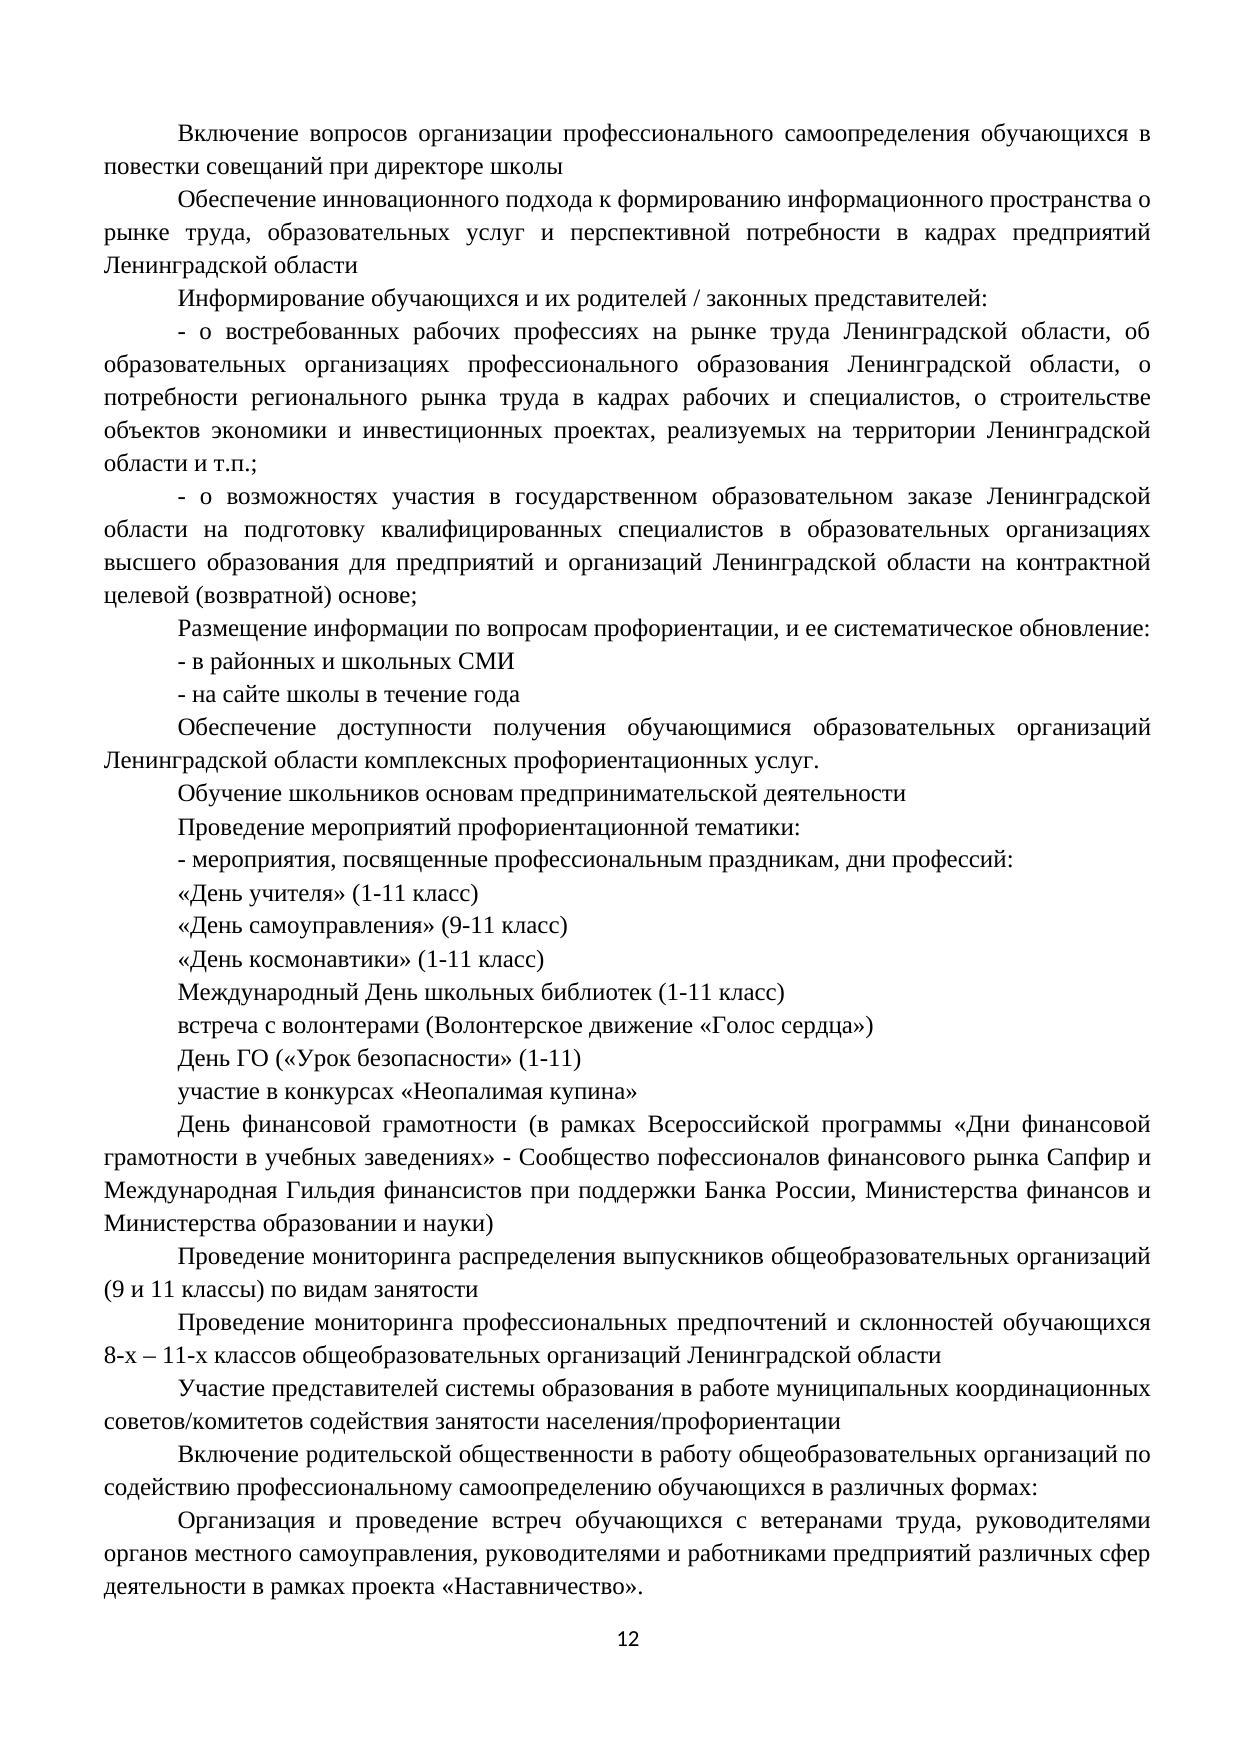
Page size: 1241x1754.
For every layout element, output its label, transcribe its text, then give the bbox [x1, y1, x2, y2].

text Организация и проведение встреч обучающихся с ветеранами труда, руководителями органов местного самоуправления, руководителями и работниками предприятий различных сфер деятельности в рамках проекта «Наставничество». [103, 1505, 1152, 1600]
text встреча с волонтерами (Волонтерское движение «Голос сердца») [103, 1010, 1152, 1038]
text «День самоуправления» (9-11 класс) [103, 911, 1152, 939]
text День финансовой грамотности (в рамках Всероссийской программы «Дни финансовой грамотности в учебных заведениях» - Сообщество пофессионалов финансового рынка Сапфир и Международная Гильдия финансистов при поддержки Банка России, Министерства финансов и Министерства образовании и науки) [103, 1109, 1152, 1237]
text - на сайте школы в течение года [103, 679, 1152, 708]
text «День учителя» (1-11 класс) [103, 878, 1152, 906]
text «День космонавтики» (1-11 класс) [103, 944, 1152, 972]
text Обеспечение инновационного подхода к формированию информационного пространства о рынке труда, образовательных услуг и перспективной потребности в кадрах предприятий Ленинградской области [103, 184, 1152, 279]
text участие в конкурсах «Неопалимая купина» [103, 1076, 1152, 1104]
text - о востребованных рабочих профессиях на рынке труда Ленинградской области, об образовательных организациях профессионального образования Ленинградской области, о потребности регионального рынка труда в кадрах рабочих и специалистов, о строительстве объектов экономики и инвестиционных проектах, реализуемых на территории Ленинградской области и т.п.; [103, 316, 1152, 477]
text - в районных и школьных СМИ [103, 646, 1152, 675]
text Проведение мероприятий профориентационной тематики: [103, 812, 1152, 840]
text Размещение информации по вопросам профориентации, и ее систематическое обновление: [103, 613, 1152, 642]
text Включение родительской общественности в работу общеобразовательных организаций по содействию профессиональному самоопределению обучающихся в различных формах: [103, 1439, 1152, 1501]
text Международный День школьных библиотек (1-11 класс) [103, 977, 1152, 1005]
text Обучение школьников основам предпринимательской деятельности [103, 778, 1152, 807]
text - мероприятия, посвященные профессиональным праздникам, дни профессий: [103, 844, 1152, 873]
text Участие представителей системы образования в работе муниципальных координационных советов/комитетов содействия занятости населения/профориентации [103, 1373, 1152, 1435]
text - о возможностях участия в государственном образовательном заказе Ленинградской области на подготовку квалифицированных специалистов в образовательных организациях высшего образования для предприятий и организаций Ленинградской области на контрактной целевой (возвратной) основе; [103, 481, 1152, 609]
text Проведение мониторинга профессиональных предпочтений и склонностей обучающихся 8-х – 11-х классов общеобразовательных организаций Ленинградской области [103, 1307, 1152, 1369]
text Информирование обучающихся и их родителей / законных представителей: [103, 283, 1152, 312]
text День ГО («Урок безопасности» (1-11) [103, 1043, 1152, 1071]
text Включение вопросов организации профессионального самоопределения обучающихся в повестки совещаний при директоре школы [103, 118, 1152, 180]
text Проведение мониторинга распределения выпускников общеобразовательных организаций (9 и 11 классы) по видам занятости [103, 1241, 1152, 1303]
text Обеспечение доступности получения обучающимися образовательных организаций Ленинградской области комплексных профориентационных услуг. [103, 712, 1152, 774]
